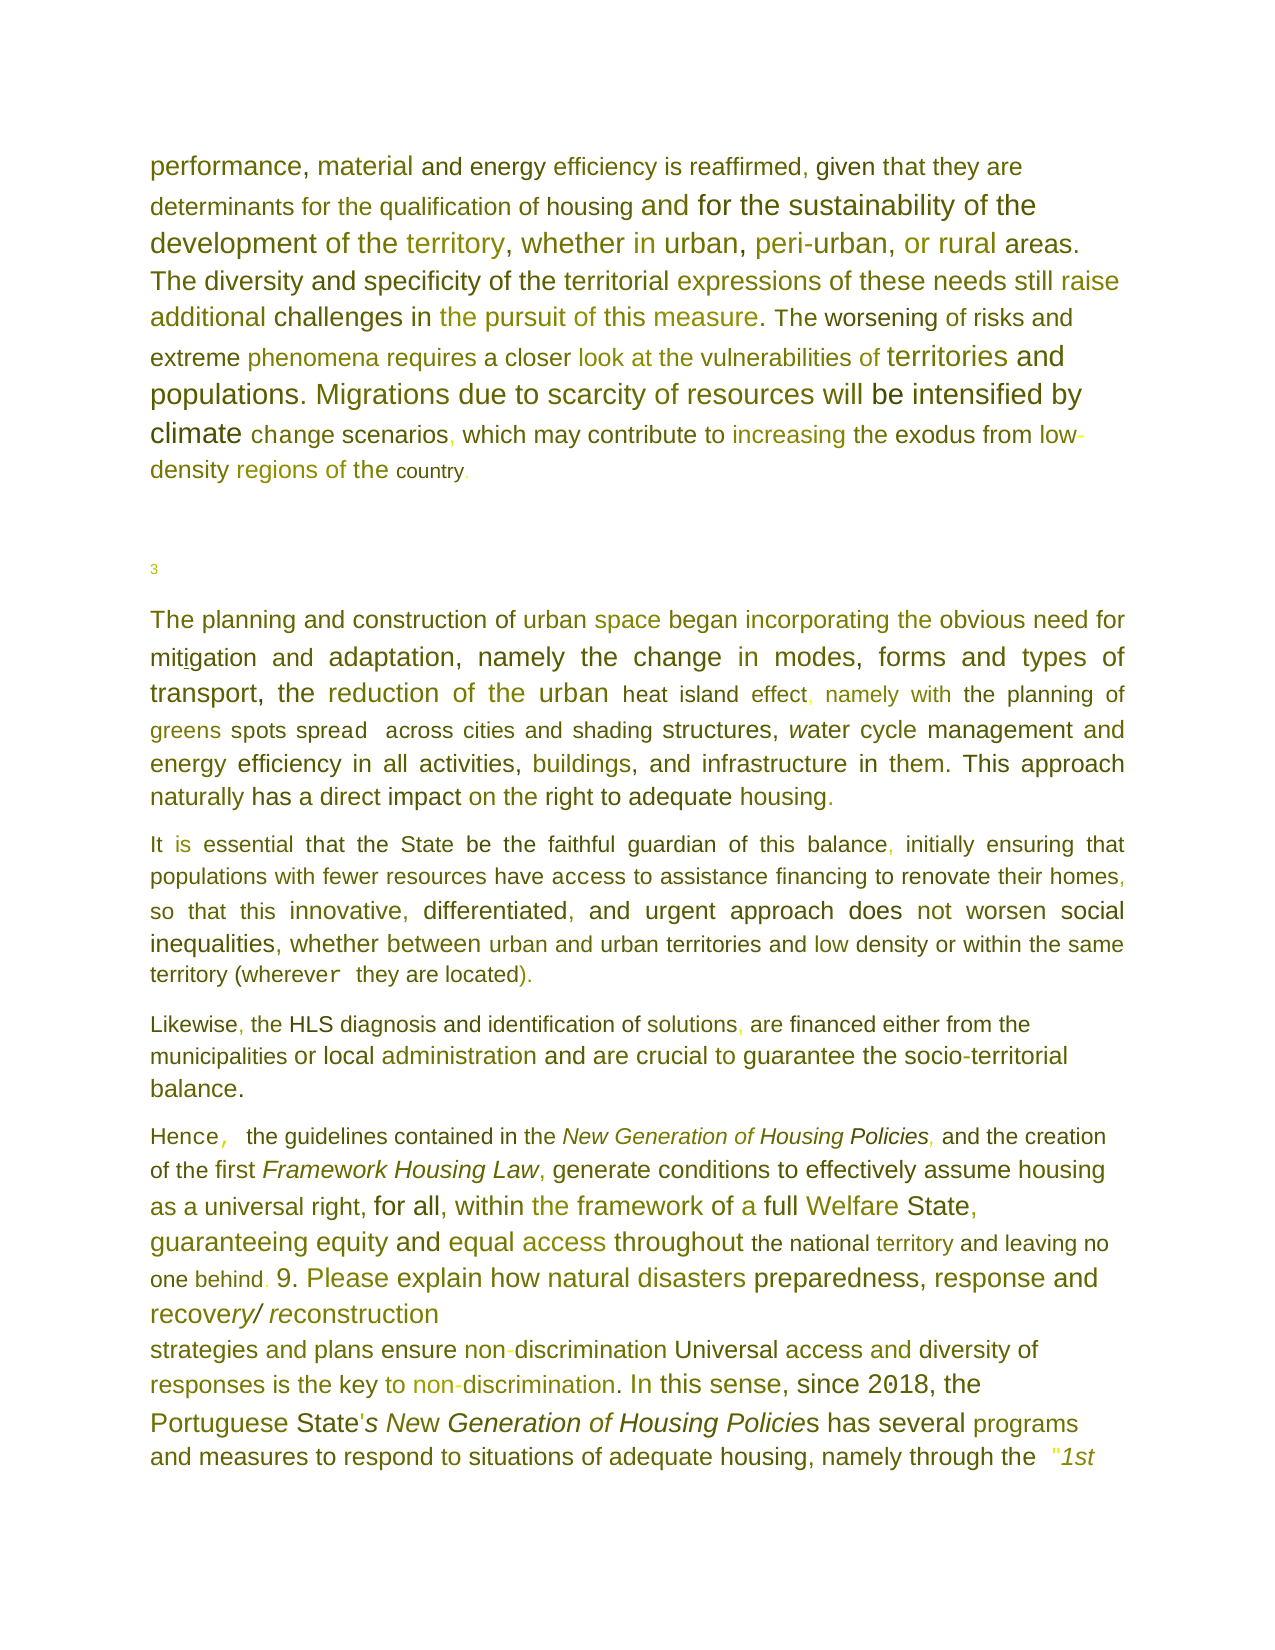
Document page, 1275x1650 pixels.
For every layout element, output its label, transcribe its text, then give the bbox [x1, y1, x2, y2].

text 3 [150, 561, 1125, 578]
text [150, 1335, 1125, 1473]
text Hence, the guidelines contained in the New Generation of Housing Policies, and the creation of the first Framework Housing Law, generate conditions to effectively assume housing as a universal right, for all, within the framework of a full Welfare State, guaranteeing equity and equal access throughout the national territory and leaving no one behind. 9. Please explain how natural disasters preparedness, response and recovery/ reconstruction [150, 1123, 1125, 1329]
text It is essential that the State be the faithful guardian of this balance, initially ensuring that populations with fewer resources have access to assistance financing to renovate their homes, so that this innovative, differentiated, and urgent approach does not worsen social inequalities, whether between urban and urban territories and low density or within the same territory (wherever they are located). [150, 831, 1125, 990]
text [150, 150, 1125, 486]
text The planning and construction of urban space began incorporating the obvious need for mitigation and adaptation, namely the change in modes, forms and types of transport, the reduction of the urban heat island effect, namely with the planning of greens spots spread across cities and shading structures, water cycle management and energy efficiency in all activities, buildings, and infrastructure in them. This approach naturally has a direct impact on the right to adequate housing. [150, 605, 1125, 811]
text Likewise, the HLS diagnosis and identification of solutions, are financed either from the municipalities or local administration and are crucial to guarantee the socio-territorial balance. [150, 1011, 1125, 1103]
